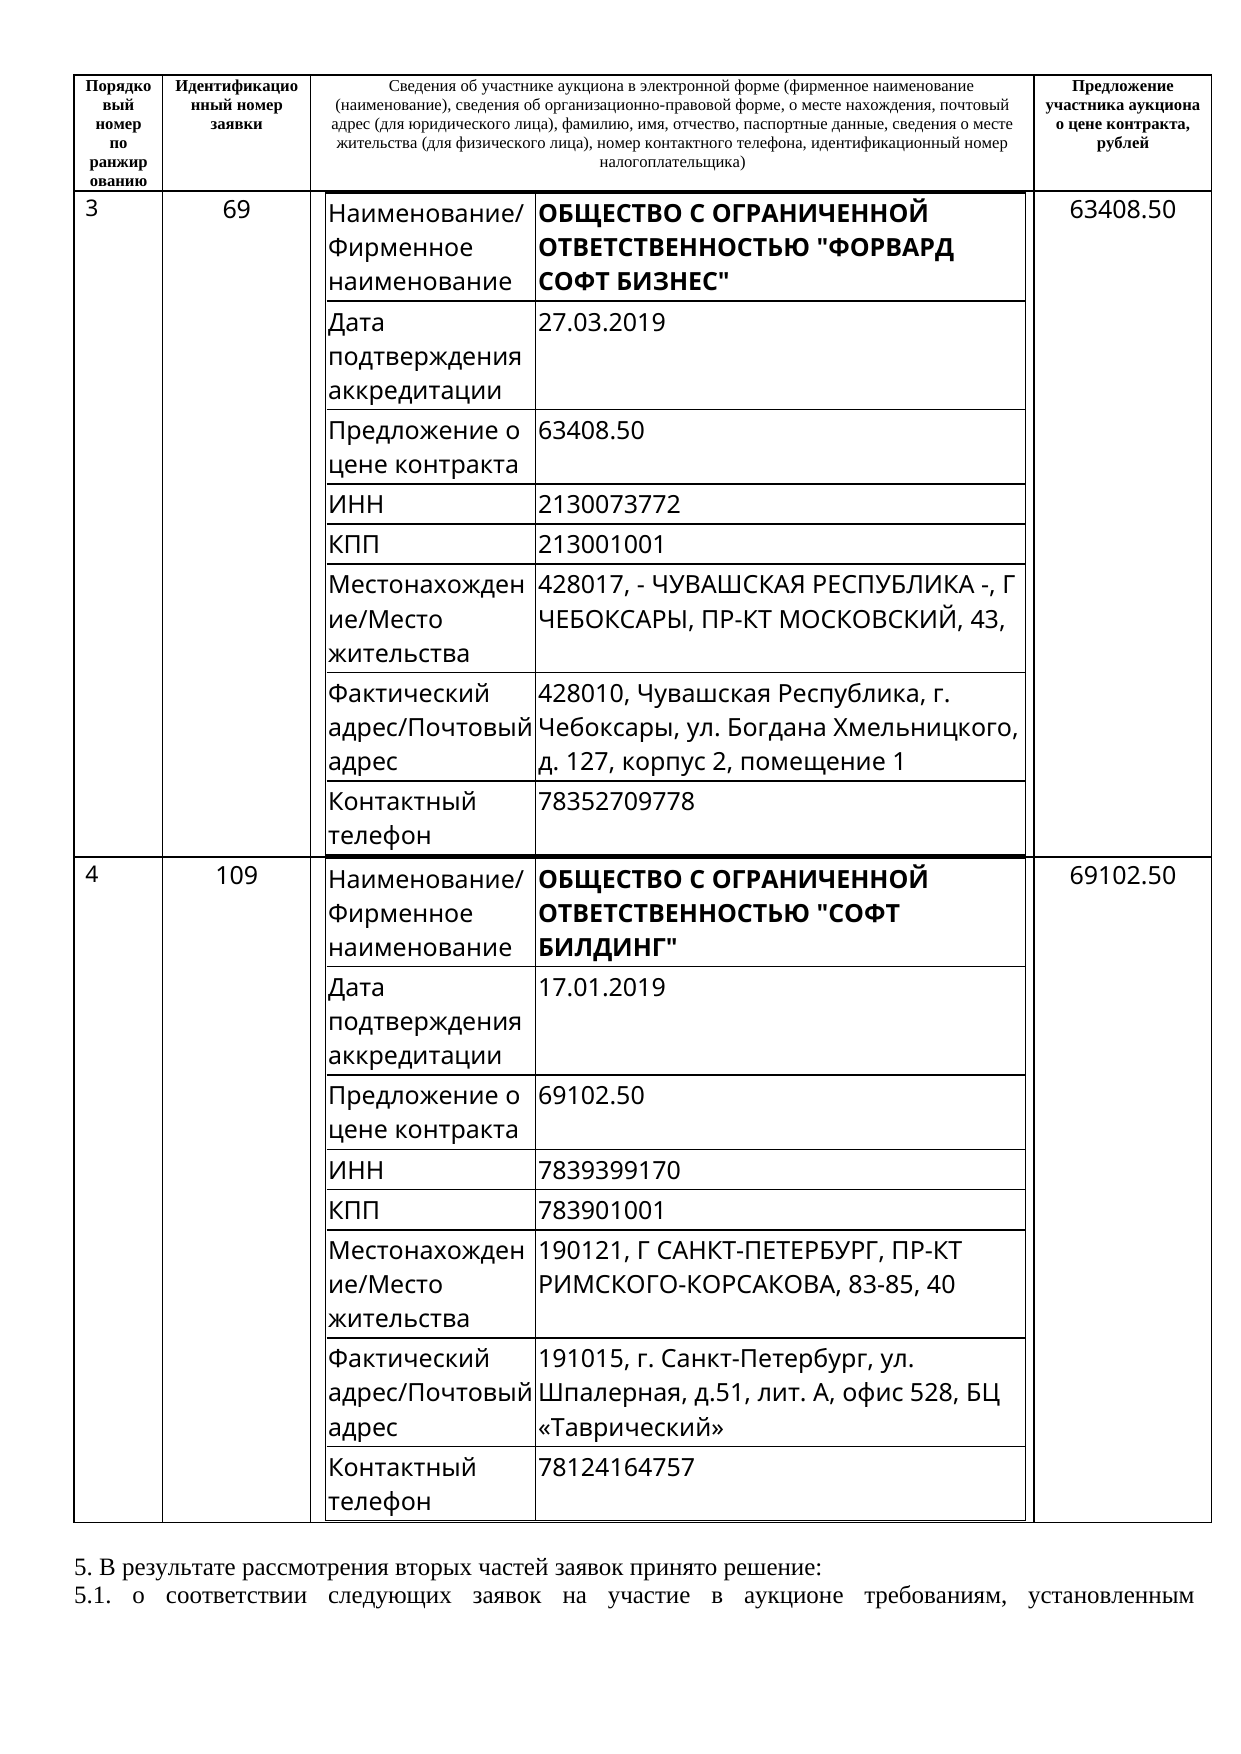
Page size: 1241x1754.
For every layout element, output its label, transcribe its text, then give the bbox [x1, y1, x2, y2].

table_header Идентификационный номер заявки [163, 76, 310, 190]
table_cell [536, 1447, 1025, 1520]
table_cell [326, 301, 535, 409]
table_cell [326, 1230, 535, 1337]
table_cell [536, 194, 1025, 300]
table_cell [1026, 858, 1033, 1521]
table_cell [326, 1190, 535, 1229]
table_cell [536, 967, 1025, 1074]
table_cell 3 [75, 192, 162, 856]
table_cell [326, 1338, 535, 1446]
table_cell [326, 564, 535, 672]
table_cell [536, 782, 1025, 854]
table_cell [1026, 192, 1033, 856]
table_header Порядковый номер по ранжированию [75, 76, 162, 190]
table_cell [536, 565, 1025, 672]
table_cell [536, 1231, 1025, 1337]
table_cell [326, 410, 535, 483]
table_cell [536, 673, 1025, 780]
table_cell [536, 485, 1025, 523]
table_cell [326, 781, 535, 854]
table_cell [326, 194, 535, 300]
table_cell [326, 859, 535, 966]
table_header Предложение участника аукциона о цене контракта, рублей [1035, 76, 1211, 190]
text 5. В результате рассмотрения вторых частей заявок принято решение: [74, 1552, 1196, 1581]
table_cell 63408.50 [1035, 192, 1211, 856]
table_cell [536, 1150, 1025, 1189]
table_cell [536, 302, 1025, 409]
table_cell [536, 410, 1025, 483]
table_cell [536, 525, 1025, 563]
table_cell [311, 192, 325, 856]
table_cell [536, 1076, 1025, 1149]
table_cell [536, 859, 1025, 966]
table_cell [326, 673, 535, 780]
table_cell [326, 1447, 535, 1520]
table_cell [536, 1190, 1025, 1229]
table_cell 69102.50 [1035, 858, 1211, 1521]
table_cell 69 [163, 192, 310, 856]
table_cell [326, 1075, 535, 1149]
table_cell [536, 1339, 1025, 1446]
table_cell [326, 524, 535, 563]
table_cell 4 [75, 858, 162, 1521]
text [74, 1581, 1196, 1609]
table_cell [326, 967, 535, 1074]
table_cell [326, 484, 535, 523]
table_cell 109 [163, 858, 310, 1521]
table_cell [311, 858, 325, 1521]
table_header Сведения об участнике аукциона в электронной форме (фирменное наименование (наименование), сведения об организационно-правовой форме, о месте нахождения, почтовый адрес (для юридического лица), фамилию, имя, отчество, паспортные данные, сведения о месте жительства (для физического лица), номер контактного телефона, идентификационный номер налогоплательщика) [311, 76, 1033, 190]
table_cell [326, 1150, 535, 1189]
